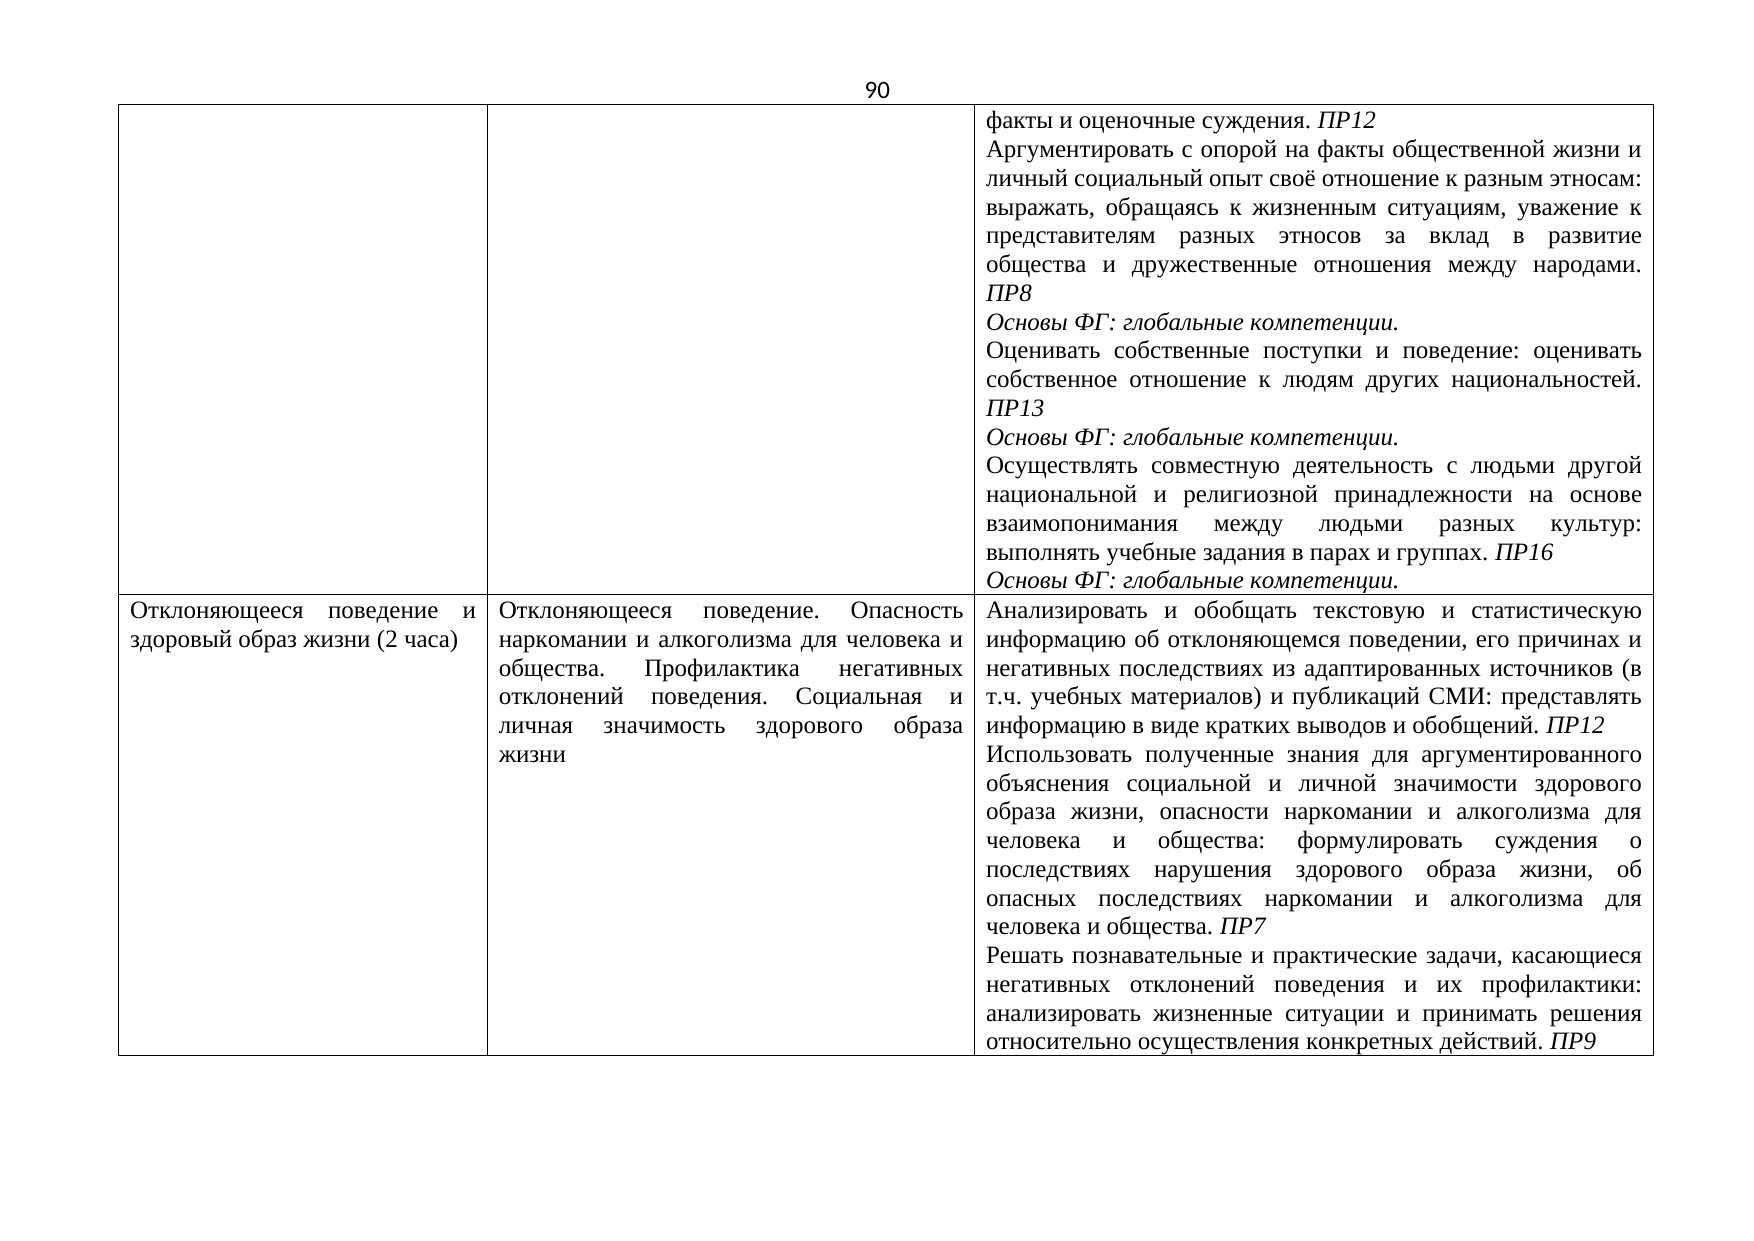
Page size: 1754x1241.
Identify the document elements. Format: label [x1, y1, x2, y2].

table_cell [488, 105, 974, 594]
table_cell [119, 595, 487, 1055]
table_cell [975, 595, 1653, 1055]
table_cell [119, 105, 487, 594]
table_cell [488, 595, 974, 1055]
table_cell [975, 105, 1653, 594]
